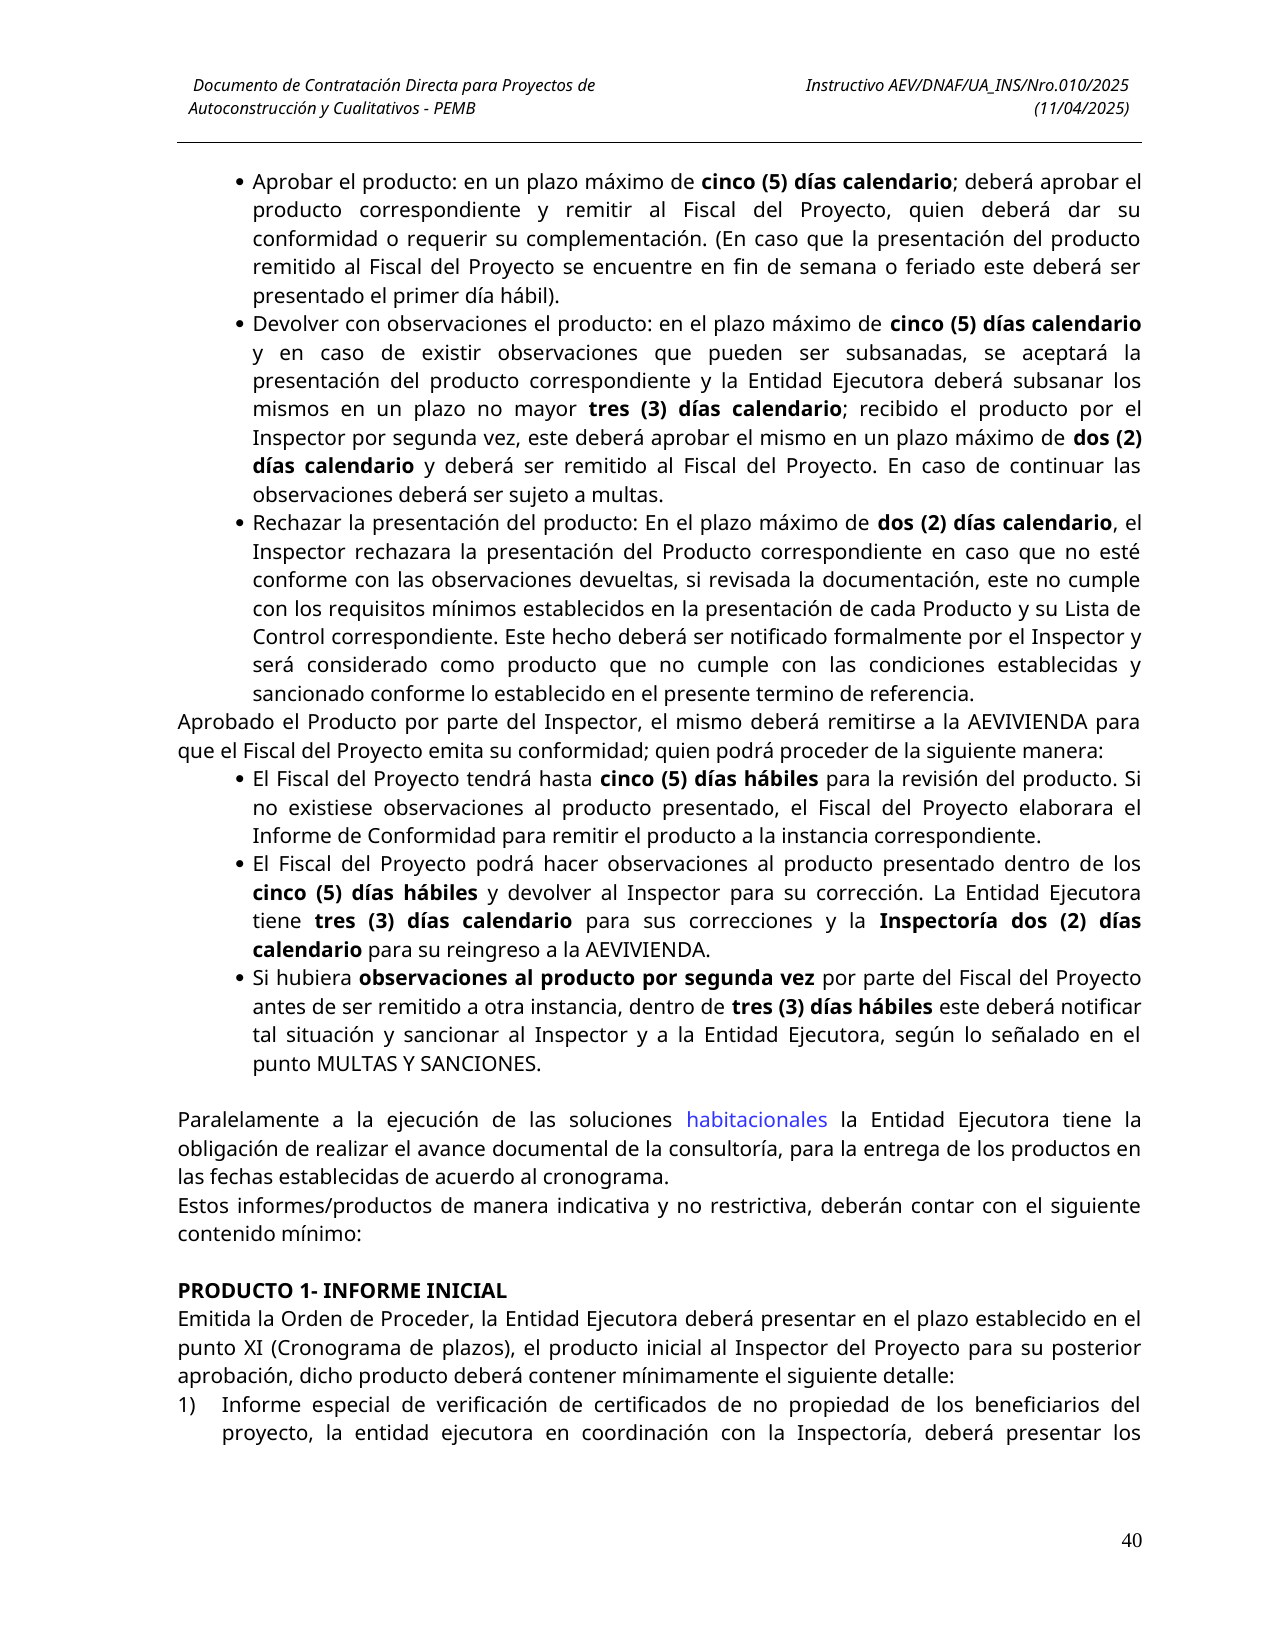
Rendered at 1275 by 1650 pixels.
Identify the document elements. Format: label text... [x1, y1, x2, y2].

list Si hubiera observaciones al producto por segunda vez por parte del Fiscal del Proyecto antes de ser remitido a otra instancia, dentro de tres (3) días hábiles este deberá notificar tal situación y sancionar al Inspector y a la Entidad Ejecutora, según lo señalado en el punto MULTAS Y SANCIONES. [236, 963, 1142, 1077]
list El Fiscal del Proyecto podrá hacer observaciones al producto presentado dentro de los cinco (5) días hábiles y devolver al Inspector para su corrección. La Entidad Ejecutora tiene tres (3) días calendario para sus correcciones y la Inspectoría dos (2) días calendario para su reingreso a la AEVIVIENDA. [236, 849, 1142, 963]
list El Fiscal del Proyecto tendrá hasta cinco (5) días hábiles para la revisión del producto. Si no existiese observaciones al producto presentado, el Fiscal del Proyecto elaborara el Informe de Conformidad para remitir el producto a la instancia correspondiente. [236, 764, 1142, 849]
list Devolver con observaciones el producto: en el plazo máximo de cinco (5) días calendario y en caso de existir observaciones que pueden ser subsanadas, se aceptará la presentación del producto correspondiente y la Entidad Ejecutora deberá subsanar los mismos en un plazo no mayor tres (3) días calendario; recibido el producto por el Inspector por segunda vez, este deberá aprobar el mismo en un plazo máximo de dos (2) días calendario y deberá ser remitido al Fiscal del Proyecto. En caso de continuar las observaciones deberá ser sujeto a multas. [236, 309, 1142, 508]
list Aprobar el producto: en un plazo máximo de cinco (5) días calendario; deberá aprobar el producto correspondiente y remitir al Fiscal del Proyecto, quien deberá dar su conformidad o requerir su complementación. (En caso que la presentación del producto remitido al Fiscal del Proyecto se encuentre en fin de semana o feriado este deberá ser presentado el primer día hábil). [236, 167, 1142, 309]
text Emitida la Orden de Proceder, la Entidad Ejecutora deberá presentar en el plazo establecido en el punto XI (Cronograma de plazos), el producto inicial al Inspector del Proyecto para su posterior aprobación, dicho producto deberá contener mínimamente el siguiente detalle: [177, 1304, 1142, 1390]
text Estos informes/productos de manera indicativa y no restrictiva, deberán contar con el siguiente contenido mínimo: [177, 1191, 1142, 1248]
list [177, 1390, 1142, 1447]
text PRODUCTO 1- INFORME INICIAL [177, 1276, 1142, 1304]
list Rechazar la presentación del producto: En el plazo máximo de dos (2) días calendario, el Inspector rechazara la presentación del Producto correspondiente en caso que no esté conforme con las observaciones devueltas, si revisada la documentación, este no cumple con los requisitos mínimos establecidos en la presentación de cada Producto y su Lista de Control correspondiente. Este hecho deberá ser notificado formalmente por el Inspector y será considerado como producto que no cumple con las condiciones establecidas y sancionado conforme lo establecido en el presente termino de referencia. [236, 508, 1142, 707]
text Aprobado el Producto por parte del Inspector, el mismo deberá remitirse a la AEVIVIENDA para que el Fiscal del Proyecto emita su conformidad; quien podrá proceder de la siguiente manera: [177, 707, 1142, 764]
text Paralelamente a la ejecución de las soluciones habitacionales la Entidad Ejecutora tiene la obligación de realizar el avance documental de la consultoría, para la entrega de los productos en las fechas establecidas de acuerdo al cronograma. [177, 1106, 1142, 1191]
